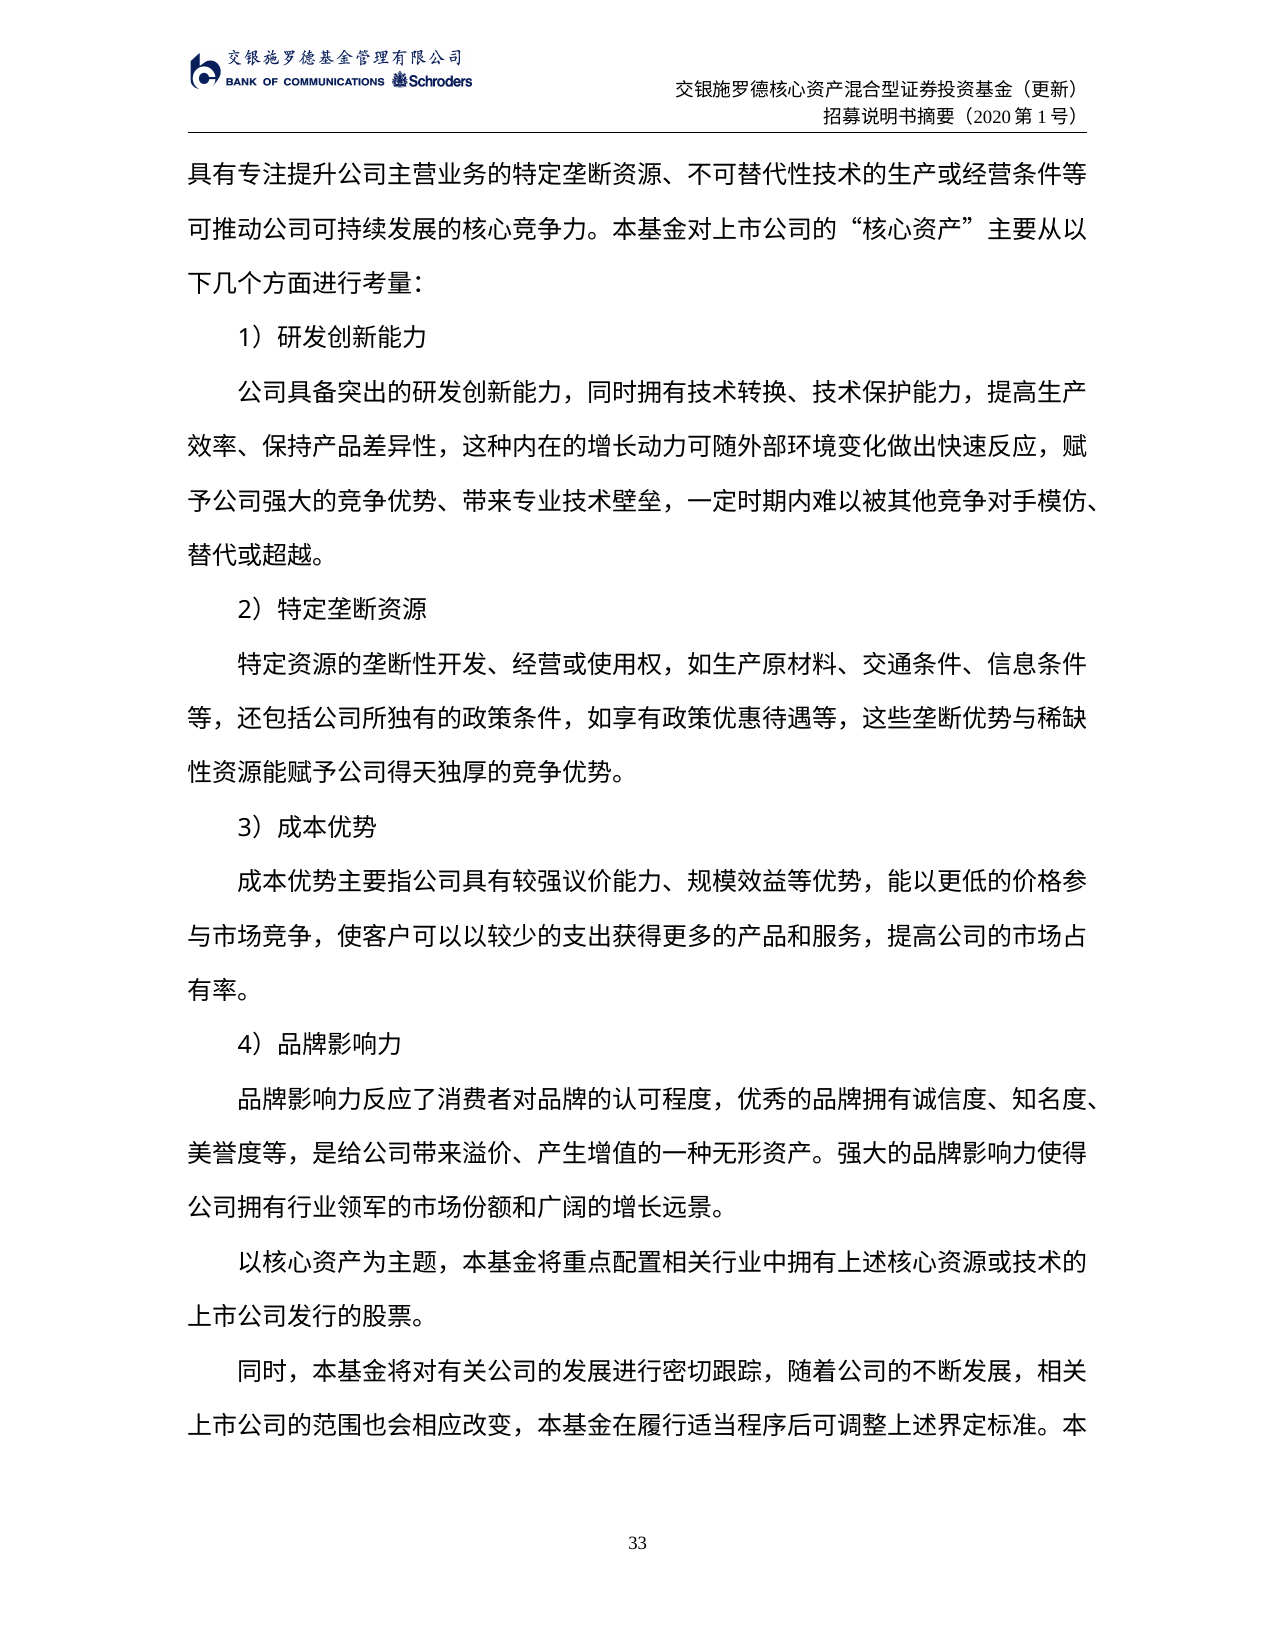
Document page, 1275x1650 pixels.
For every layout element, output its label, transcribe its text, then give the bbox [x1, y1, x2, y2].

text 4）品牌影响力 [187, 1025, 1087, 1061]
text 2）特定垄断资源 [187, 590, 1087, 626]
text 品牌影响力反应了消费者对品牌的认可程度，优秀的品牌拥有诚信度、知名度、美誉度等，是给公司带来溢价、产生增值的一种无形资产。强大的品牌影响力使得公司拥有行业领军的市场份额和广阔的增长远景。 [187, 1079, 1087, 1224]
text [187, 155, 1087, 300]
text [187, 1351, 1087, 1442]
text 公司具备突出的研发创新能力，同时拥有技术转换、技术保护能力，提高生产效率、保持产品差异性，这种内在的增长动力可随外部环境变化做出快速反应，赋予公司强大的竞争优势、带来专业技术壁垒，一定时期内难以被其他竞争对手模仿、替代或超越。 [187, 372, 1087, 572]
text 特定资源的垄断性开发、经营或使用权，如生产原材料、交通条件、信息条件等，还包括公司所独有的政策条件，如享有政策优惠待遇等，这些垄断优势与稀缺性资源能赋予公司得天独厚的竞争优势。 [187, 644, 1087, 789]
picture [190, 50, 472, 89]
text 成本优势主要指公司具有较强议价能力、规模效益等优势，能以更低的价格参与市场竞争，使客户可以以较少的支出获得更多的产品和服务，提高公司的市场占有率。 [187, 862, 1087, 1007]
text 以核心资产为主题，本基金将重点配置相关行业中拥有上述核心资源或技术的上市公司发行的股票。 [187, 1242, 1087, 1333]
text 3）成本优势 [187, 807, 1087, 843]
text 1）研发创新能力 [187, 318, 1087, 354]
